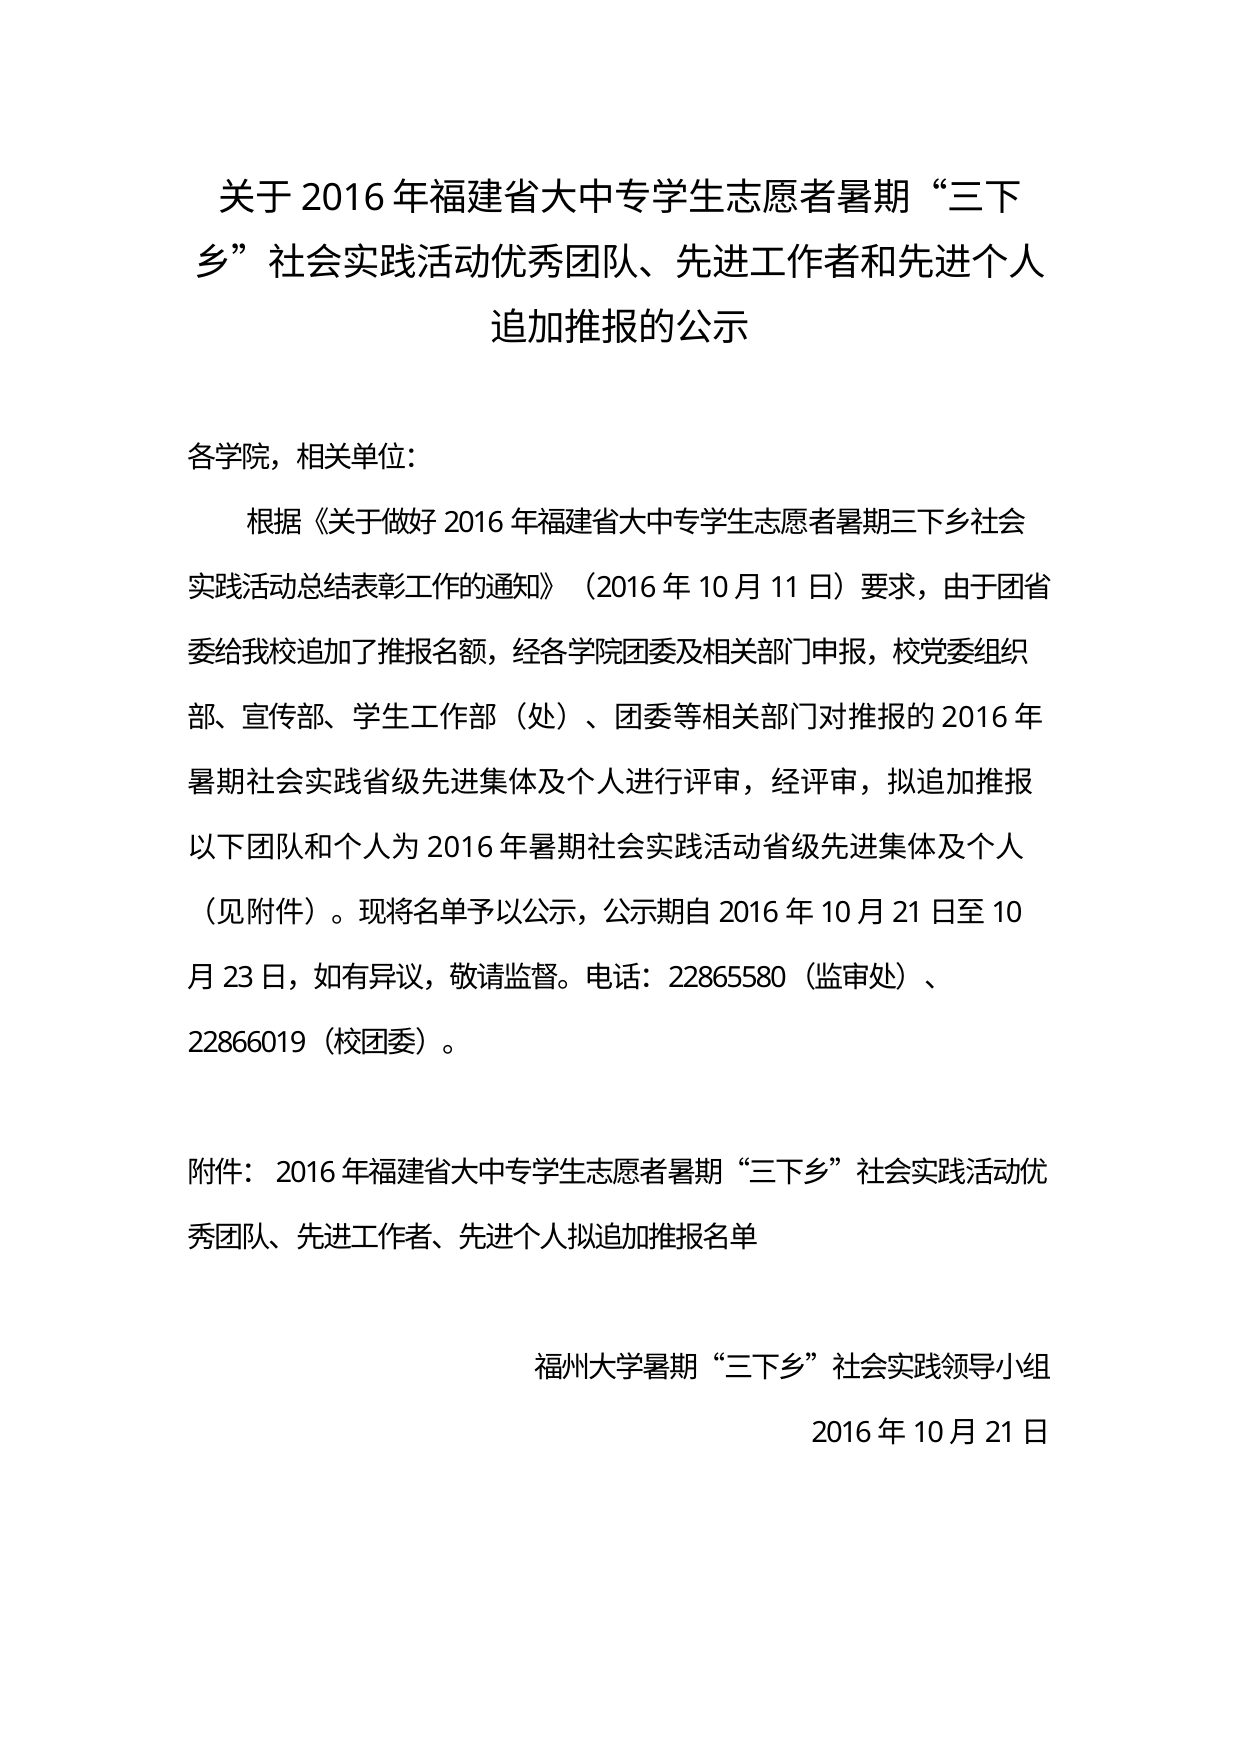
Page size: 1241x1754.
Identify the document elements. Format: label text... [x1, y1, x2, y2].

text 福州大学暑期“三下乡”社会实践领导小组 [187, 1332, 1053, 1397]
text 根据《关于做好2016年福建省大中专学生志愿者暑期三下乡社会实践活动总结表彰工作的通知》（）要求，由于团省委给我校追加了推报名额，经各学院团委及相关部门申报，校党委组织部、宣传部、学生工作部（处）、团委等相关部门对推报的2016年暑期社会实践省级先进集体及个人进行评审，经评审，拟追加推报以下团队和个人为2016年暑期社会实践活动省级先进集体及个人（见附件）。现将名单予以公示，公示期自至，如有异议，敬请监督。电话：22865580（监审处）、22866019（校团委）。 [187, 487, 1053, 1072]
text 附件： 2016年福建省大中专学生志愿者暑期“三下乡”社会实践活动优秀团队、先进工作者、先进个人拟追加推报名单 [187, 1137, 1053, 1267]
text 各学院，相关单位： [187, 422, 1053, 487]
text 关于2016年福建省大中专学生志愿者暑期“三下乡”社会实践活动优秀团队、先进工作者和先进个人追加推报的公示 [187, 162, 1053, 357]
